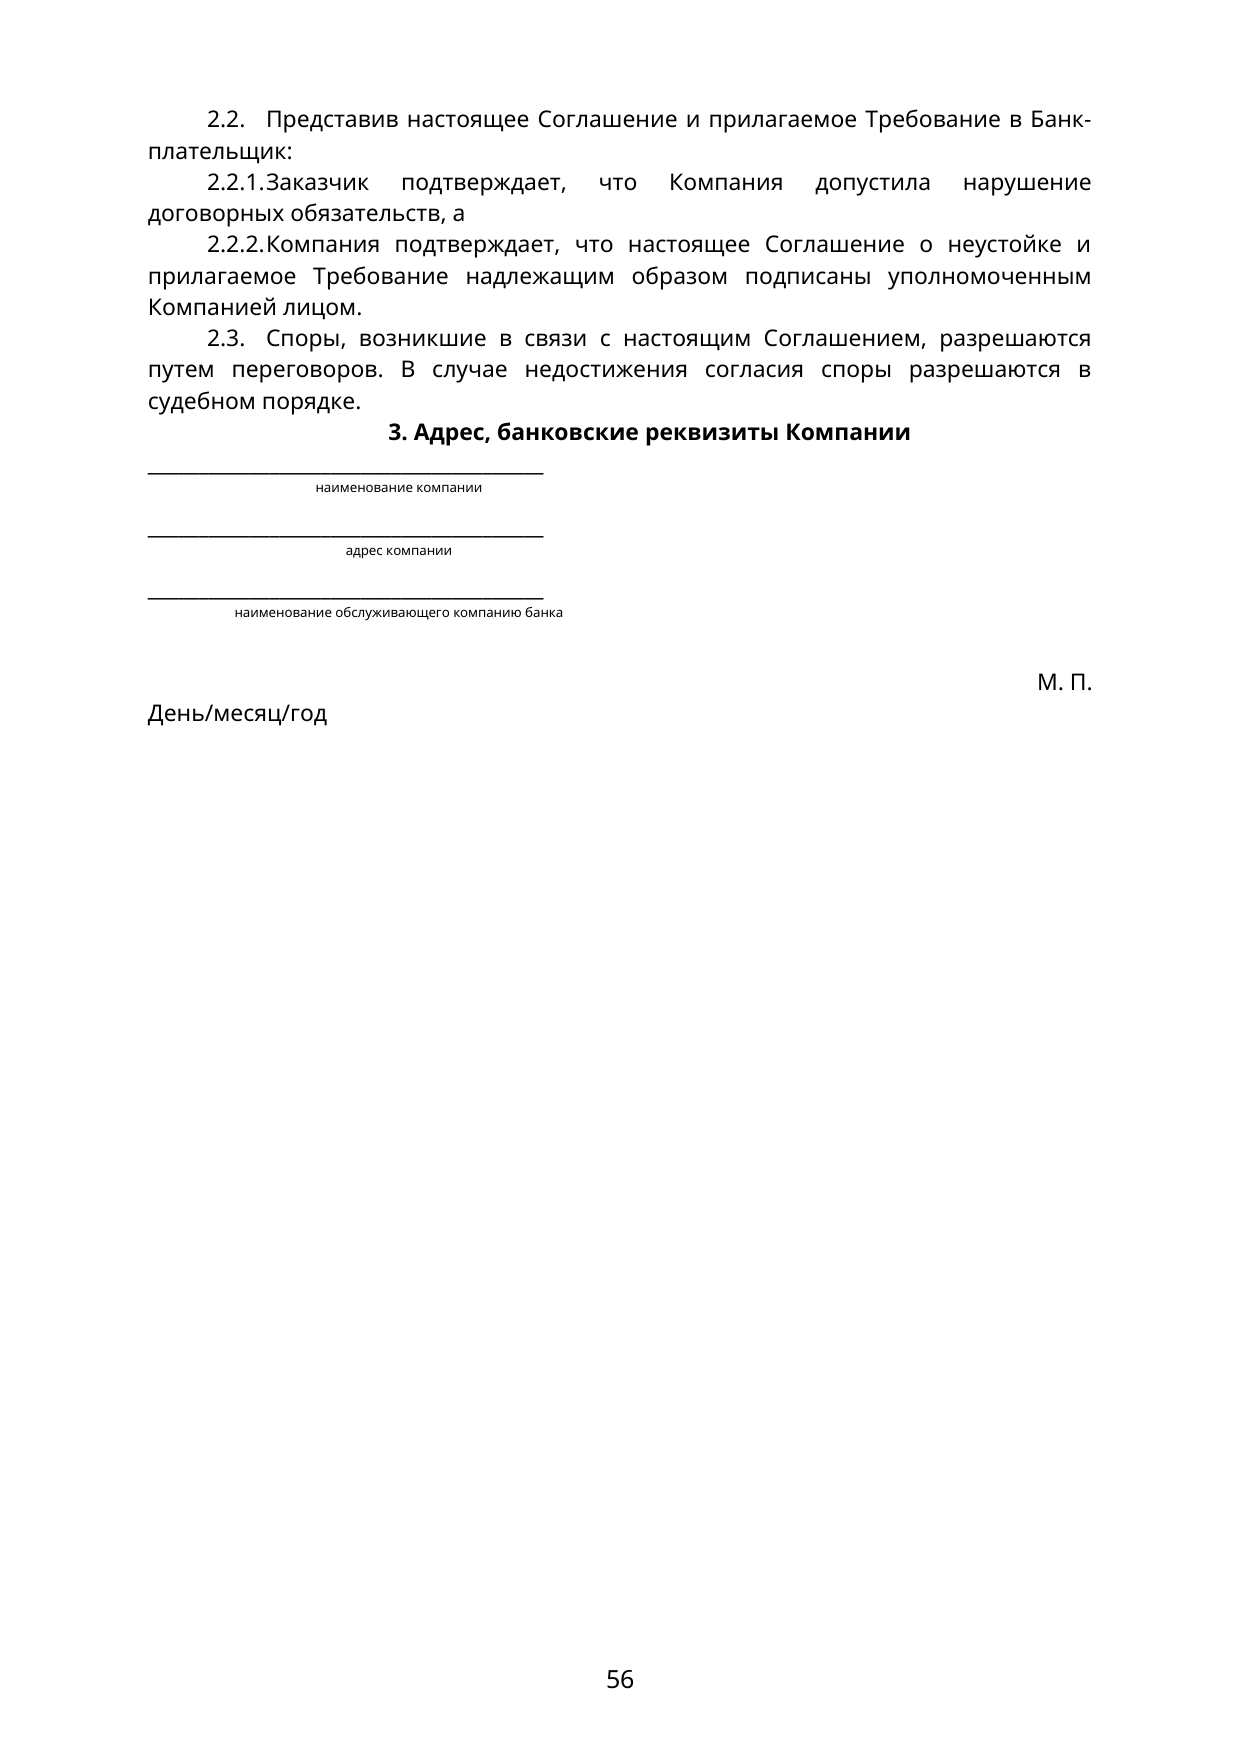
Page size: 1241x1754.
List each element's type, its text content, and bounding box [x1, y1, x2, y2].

text День/месяц/год [148, 697, 1092, 728]
text 2.2. Представив настоящее Соглашение и прилагаемое Требование в Банк-плательщик: [148, 103, 1092, 166]
text _______________________________________ [148, 510, 1092, 541]
text наименование обслуживающего компанию банка [148, 603, 650, 635]
text адрес компании [148, 541, 650, 572]
text _______________________________________ [148, 572, 1092, 603]
text наименование компании [148, 478, 650, 510]
text _______________________________________ [148, 447, 1092, 478]
text 2.2.2. Компания подтверждает, что настоящее Соглашение о неустойке и прилагаемое Требование надлежащим образом подписаны уполномоченным Компанией лицом. [148, 228, 1092, 322]
text 2.3. Споры, возникшие в связи с настоящим Соглашением, разрешаются путем переговоров. В случае недостижения согласия споры разрешаются в судебном порядке. [148, 322, 1092, 416]
text 2.2.1. Заказчик подтверждает, что Компания допустила нарушение договорных обязательств, а [148, 166, 1092, 228]
text М. П. [148, 666, 1092, 697]
text 3. Адрес, банковские реквизиты Компании [148, 416, 1092, 447]
